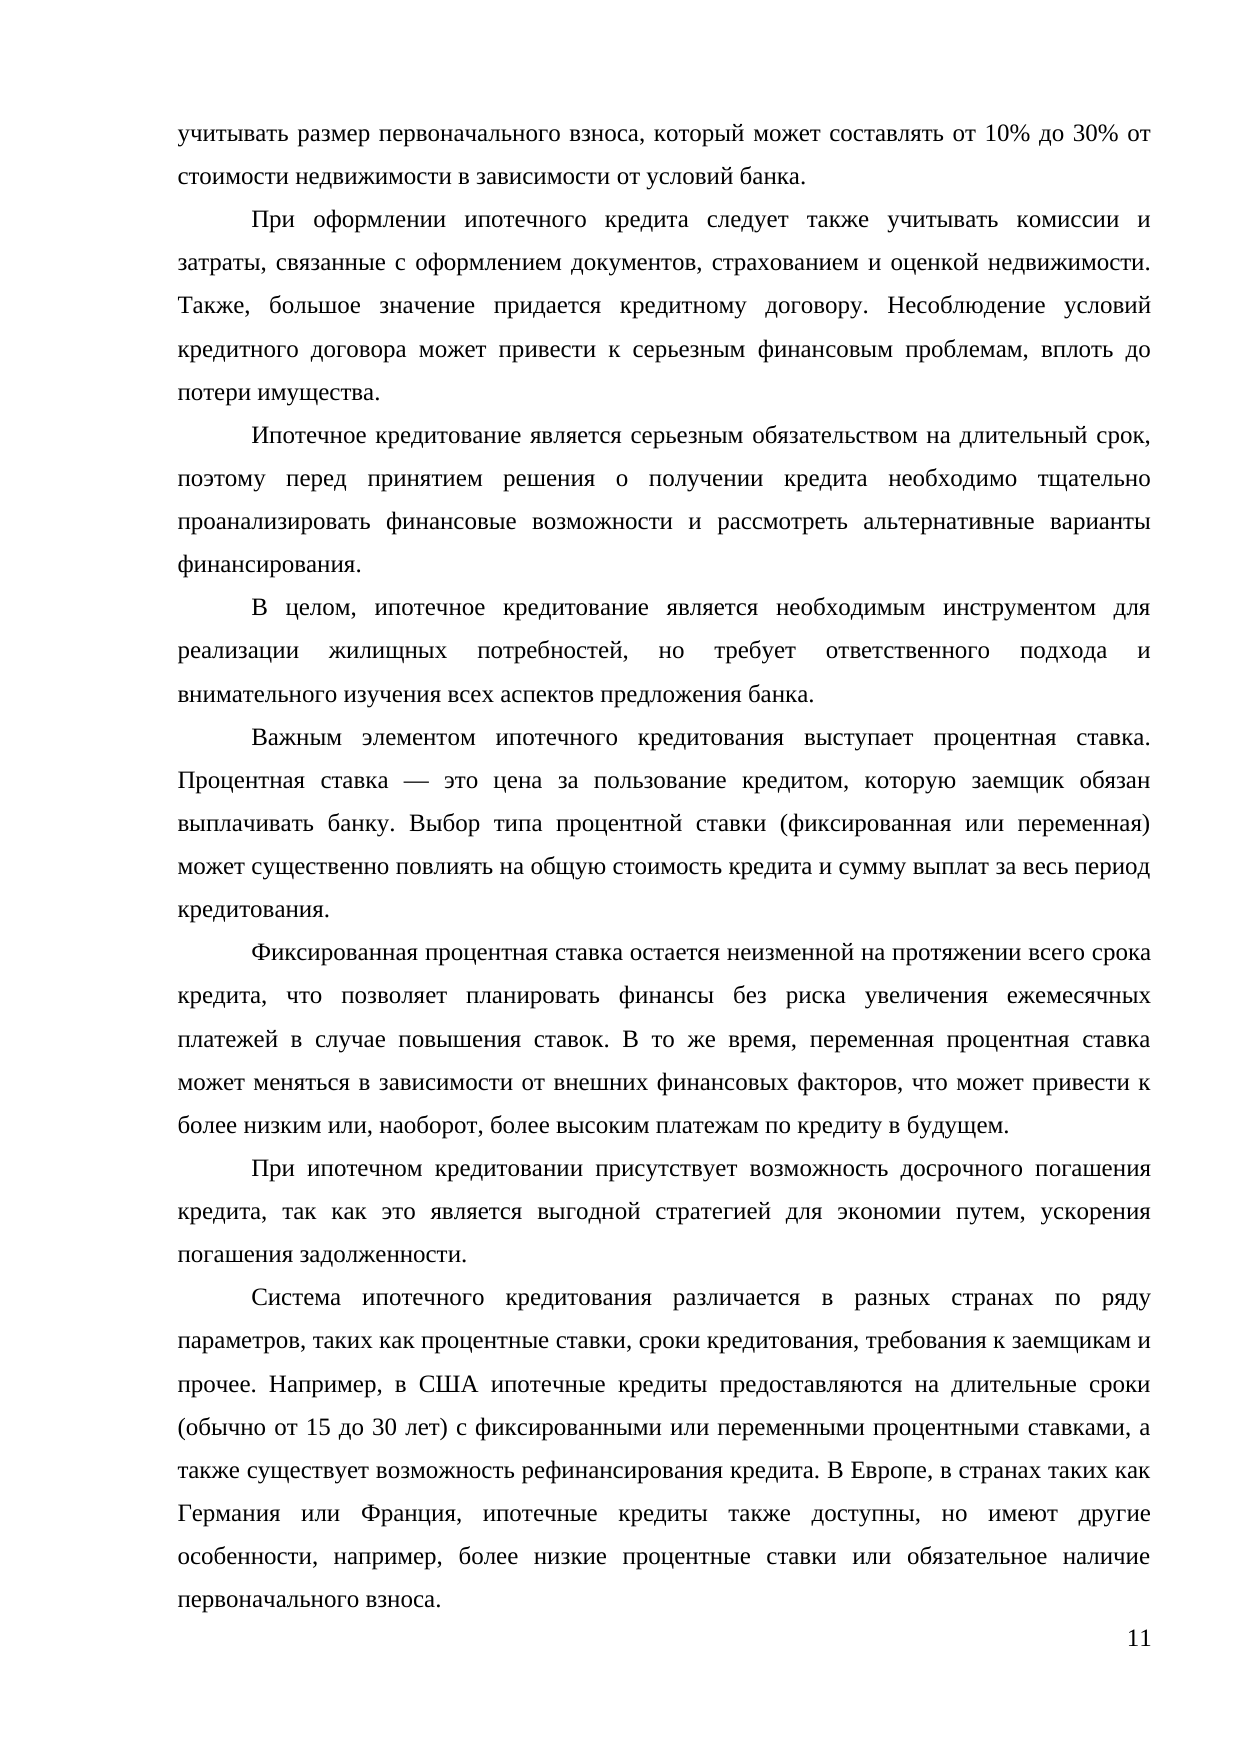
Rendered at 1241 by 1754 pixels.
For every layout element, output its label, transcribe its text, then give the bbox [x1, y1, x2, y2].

text Фиксированная процентная ставка остается неизменной на протяжении всего срока кредита, что позволяет планировать финансы без риска увеличения ежемесячных платежей в случае повышения ставок. В то же время, переменная процентная ставка может меняться в зависимости от внешних финансовых факторов, что может привести к более низким или, наоборот, более высоким платежам по кредиту в будущем. [177, 937, 1152, 1139]
text Ипотечное кредитование является серьезным обязательством на длительный срок, поэтому перед принятием решения о получении кредита необходимо тщательно проанализировать финансовые возможности и рассмотреть альтернативные варианты финансирования. [177, 420, 1152, 578]
text Система ипотечного кредитования различается в разных странах по ряду параметров, таких как процентные ставки, сроки кредитования, требования к заемщикам и прочее. Например, в США ипотечные кредиты предоставляются на длительные сроки (обычно от 15 до 30 лет) с фиксированными или переменными процентными ставками, а также существует возможность рефинансирования кредита. В Европе, в странах таких как Германия или Франция, ипотечные кредиты также доступны, но имеют другие особенности, например, более низкие процентные ставки или обязательное наличие первоначального взноса. [177, 1282, 1152, 1613]
text При оформлении ипотечного кредита следует также учитывать комиссии и затраты, связанные с оформлением документов, страхованием и оценкой недвижимости. Также, большое значение придается кредитному договору. Несоблюдение условий кредитного договора может привести к серьезным финансовым проблемам, вплоть до потери имущества. [177, 204, 1152, 406]
text При ипотечном кредитовании присутствует возможность досрочного погашения кредита, так как это является выгодной стратегией для экономии путем, ускорения погашения задолженности. [177, 1153, 1152, 1268]
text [177, 118, 1152, 190]
text В целом, ипотечное кредитование является необходимым инструментом для реализации жилищных потребностей, но требует ответственного подхода и внимательного изучения всех аспектов предложения банка. [177, 592, 1152, 707]
text Важным элементом ипотечного кредитования выступает процентная ставка. Процентная ставка — это цена за пользование кредитом, которую заемщик обязан выплачивать банку. Выбор типа процентной ставки (фиксированная или переменная) может существенно повлиять на общую стоимость кредита и сумму выплат за весь период кредитования. [177, 722, 1152, 923]
